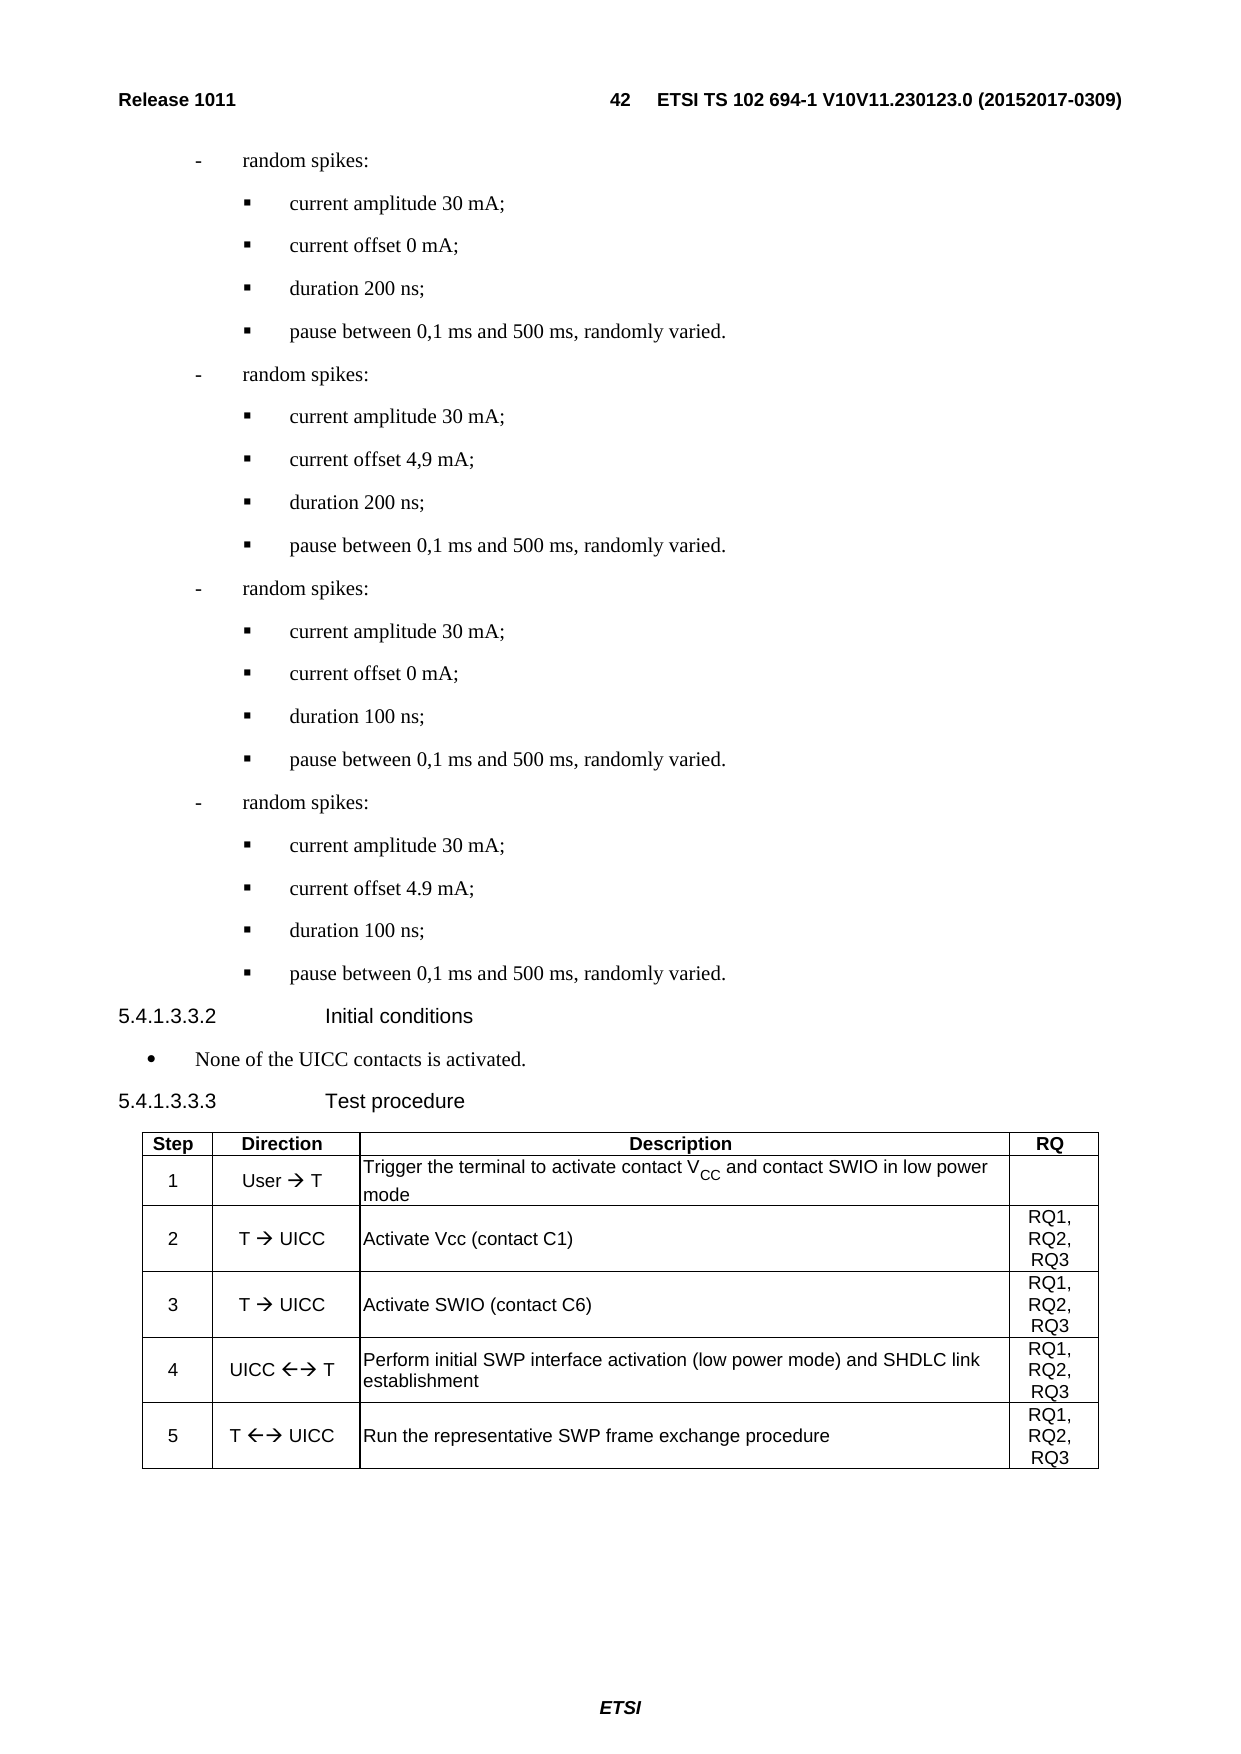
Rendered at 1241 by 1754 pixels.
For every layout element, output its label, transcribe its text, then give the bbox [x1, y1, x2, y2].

text pause between 0,1 ms and 500 ms, randomly varied. [242, 961, 1122, 985]
text 5.4.1.3.3.2 Initial conditions [118, 1004, 1122, 1028]
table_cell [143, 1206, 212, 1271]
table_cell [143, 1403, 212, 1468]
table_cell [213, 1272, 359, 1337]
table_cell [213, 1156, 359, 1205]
text random spikes: [195, 362, 1122, 386]
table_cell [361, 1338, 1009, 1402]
text random spikes: [195, 148, 1122, 172]
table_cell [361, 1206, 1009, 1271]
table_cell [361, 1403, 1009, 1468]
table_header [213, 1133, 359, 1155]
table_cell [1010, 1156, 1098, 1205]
text current amplitude 30 mA; [242, 190, 1122, 214]
text current offset 4,9 mA; [242, 447, 1122, 471]
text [242, 319, 1122, 343]
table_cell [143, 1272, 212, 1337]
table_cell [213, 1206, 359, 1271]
text random spikes: [195, 576, 1122, 600]
text pause between 0,1 ms and 500 ms, randomly varied. [242, 747, 1122, 771]
text current amplitude 30 mA; [242, 833, 1122, 857]
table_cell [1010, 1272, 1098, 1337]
text current offset 4.9 mA; [242, 875, 1122, 899]
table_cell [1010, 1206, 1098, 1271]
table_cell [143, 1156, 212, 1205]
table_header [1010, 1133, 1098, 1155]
text duration 200 ns; [242, 276, 1122, 300]
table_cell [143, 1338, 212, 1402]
text pause between 0,1 ms and 500 ms, randomly varied. [242, 533, 1122, 557]
text current amplitude 30 mA; [242, 618, 1122, 643]
text duration 100 ns; [242, 704, 1122, 728]
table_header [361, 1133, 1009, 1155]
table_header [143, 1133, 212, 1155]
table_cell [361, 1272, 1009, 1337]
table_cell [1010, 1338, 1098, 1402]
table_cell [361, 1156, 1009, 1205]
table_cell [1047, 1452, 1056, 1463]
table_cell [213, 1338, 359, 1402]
text 5.4.1.3.3.3 Test procedure [118, 1089, 1122, 1113]
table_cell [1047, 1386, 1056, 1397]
text current offset 0 mA; [242, 233, 1122, 257]
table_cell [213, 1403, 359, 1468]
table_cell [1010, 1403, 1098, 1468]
text duration 100 ns; [242, 918, 1122, 942]
text random spikes: [195, 790, 1122, 814]
text current offset 0 mA; [242, 661, 1122, 685]
text duration 200 ns; [242, 490, 1122, 514]
text None of the UICC contacts is activated. [148, 1047, 1122, 1071]
text current amplitude 30 mA; [242, 404, 1122, 428]
